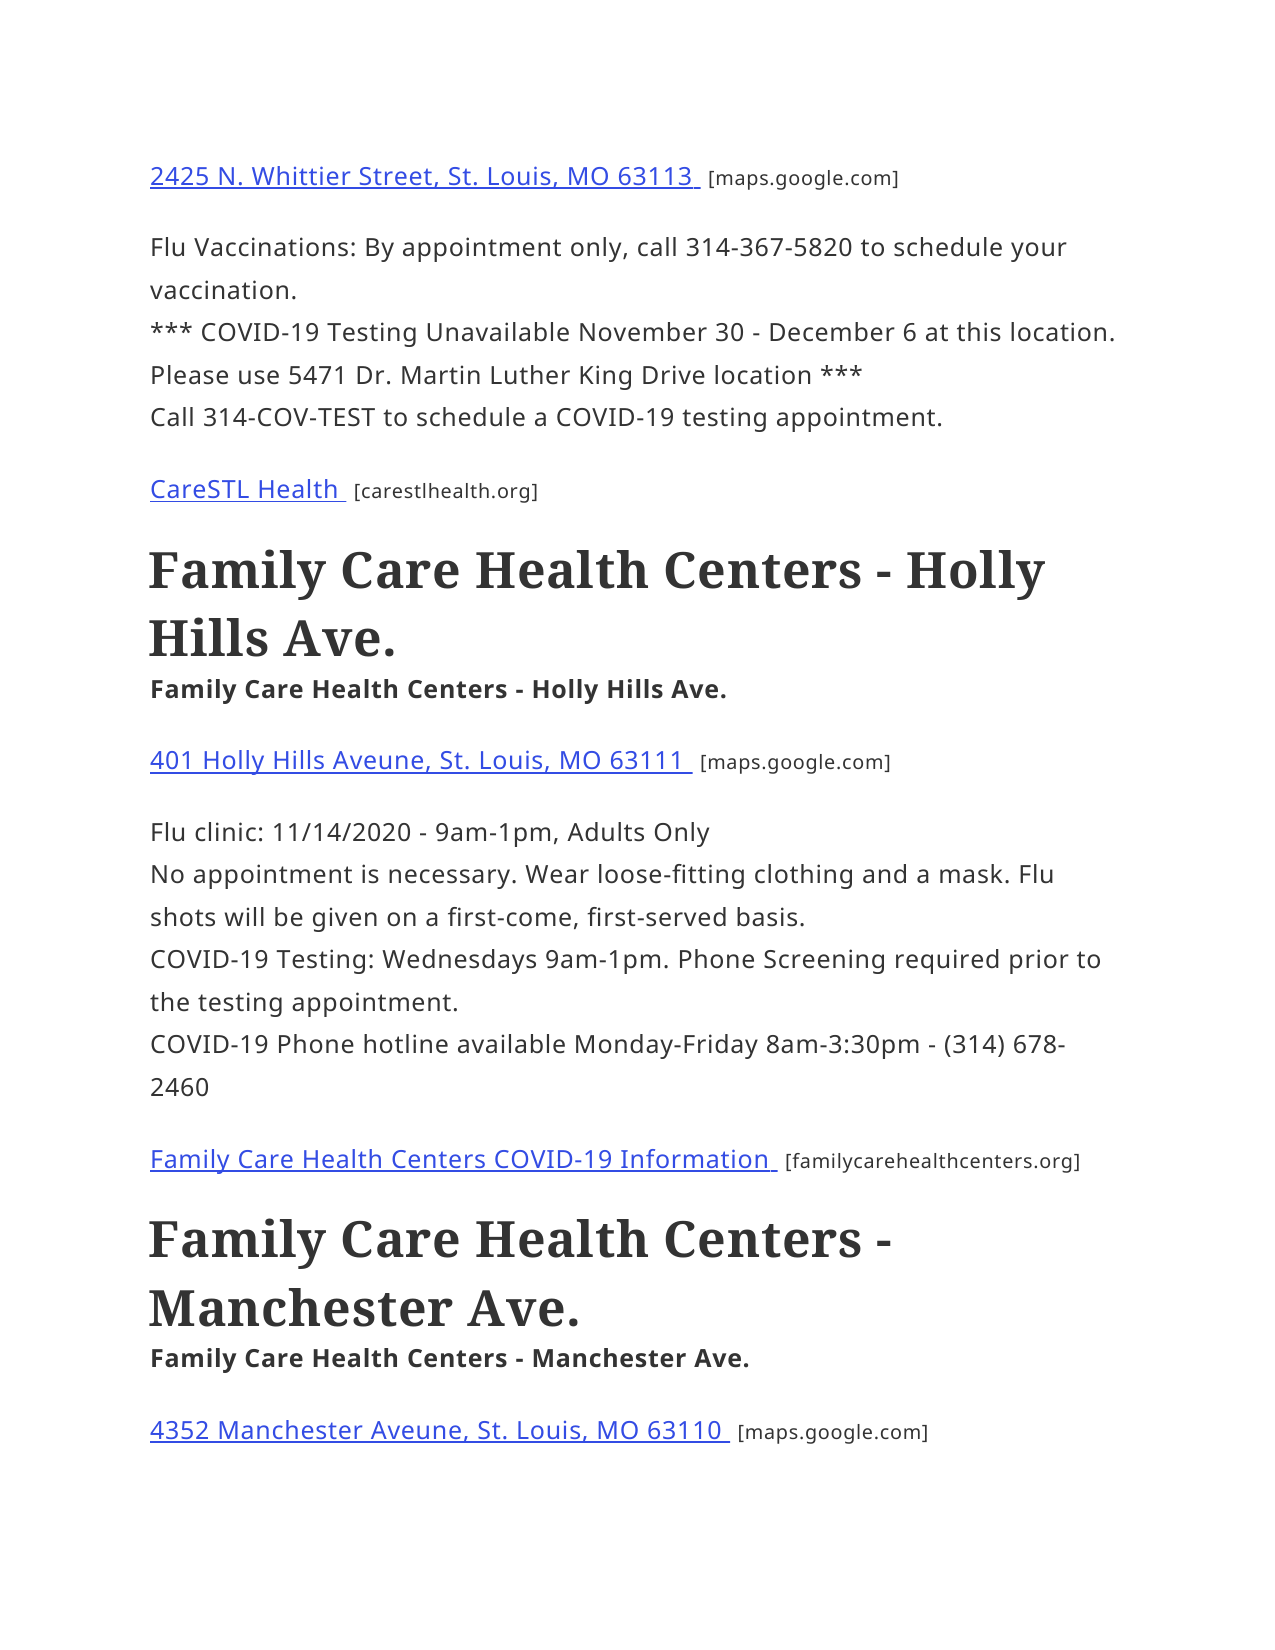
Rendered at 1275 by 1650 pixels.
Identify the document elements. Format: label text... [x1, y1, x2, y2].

text Family Care Health Centers - Manchester Ave. [148, 1204, 1127, 1341]
text 4352 Manchester Aveune, St. Louis, MO 63110 [maps.google.com] [150, 1404, 1125, 1446]
text Family Care Health Centers - Holly Hills Ave. [150, 671, 1125, 705]
text Flu clinic: 11/14/2020 - 9am-1pm, Adults Only No appointment is necessary. Wear loose-fitting clothing and a mask. Flu shots will be given on a first-come, first-served basis. COVID-19 Testing: Wednesdays 9am-1pm. Phone Screening required prior to the testing appointment. COVID-19 Phone hotline available Monday-Friday 8am-3:30pm - (314) 678-2460 [150, 806, 1125, 1104]
text Family Care Health Centers - Manchester Ave. [150, 1341, 1125, 1375]
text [150, 222, 1125, 434]
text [150, 1133, 1125, 1175]
text CareSTL Health [carestlhealth.org] [150, 463, 1125, 506]
text 401 Holly Hills Aveune, St. Louis, MO 63111 [maps.google.com] [150, 734, 1125, 777]
text 2425 N. Whittier Street, St. Louis, MO 63113 [maps.google.com] [150, 150, 1125, 192]
text Family Care Health Centers - Holly Hills Ave. [148, 535, 1127, 671]
